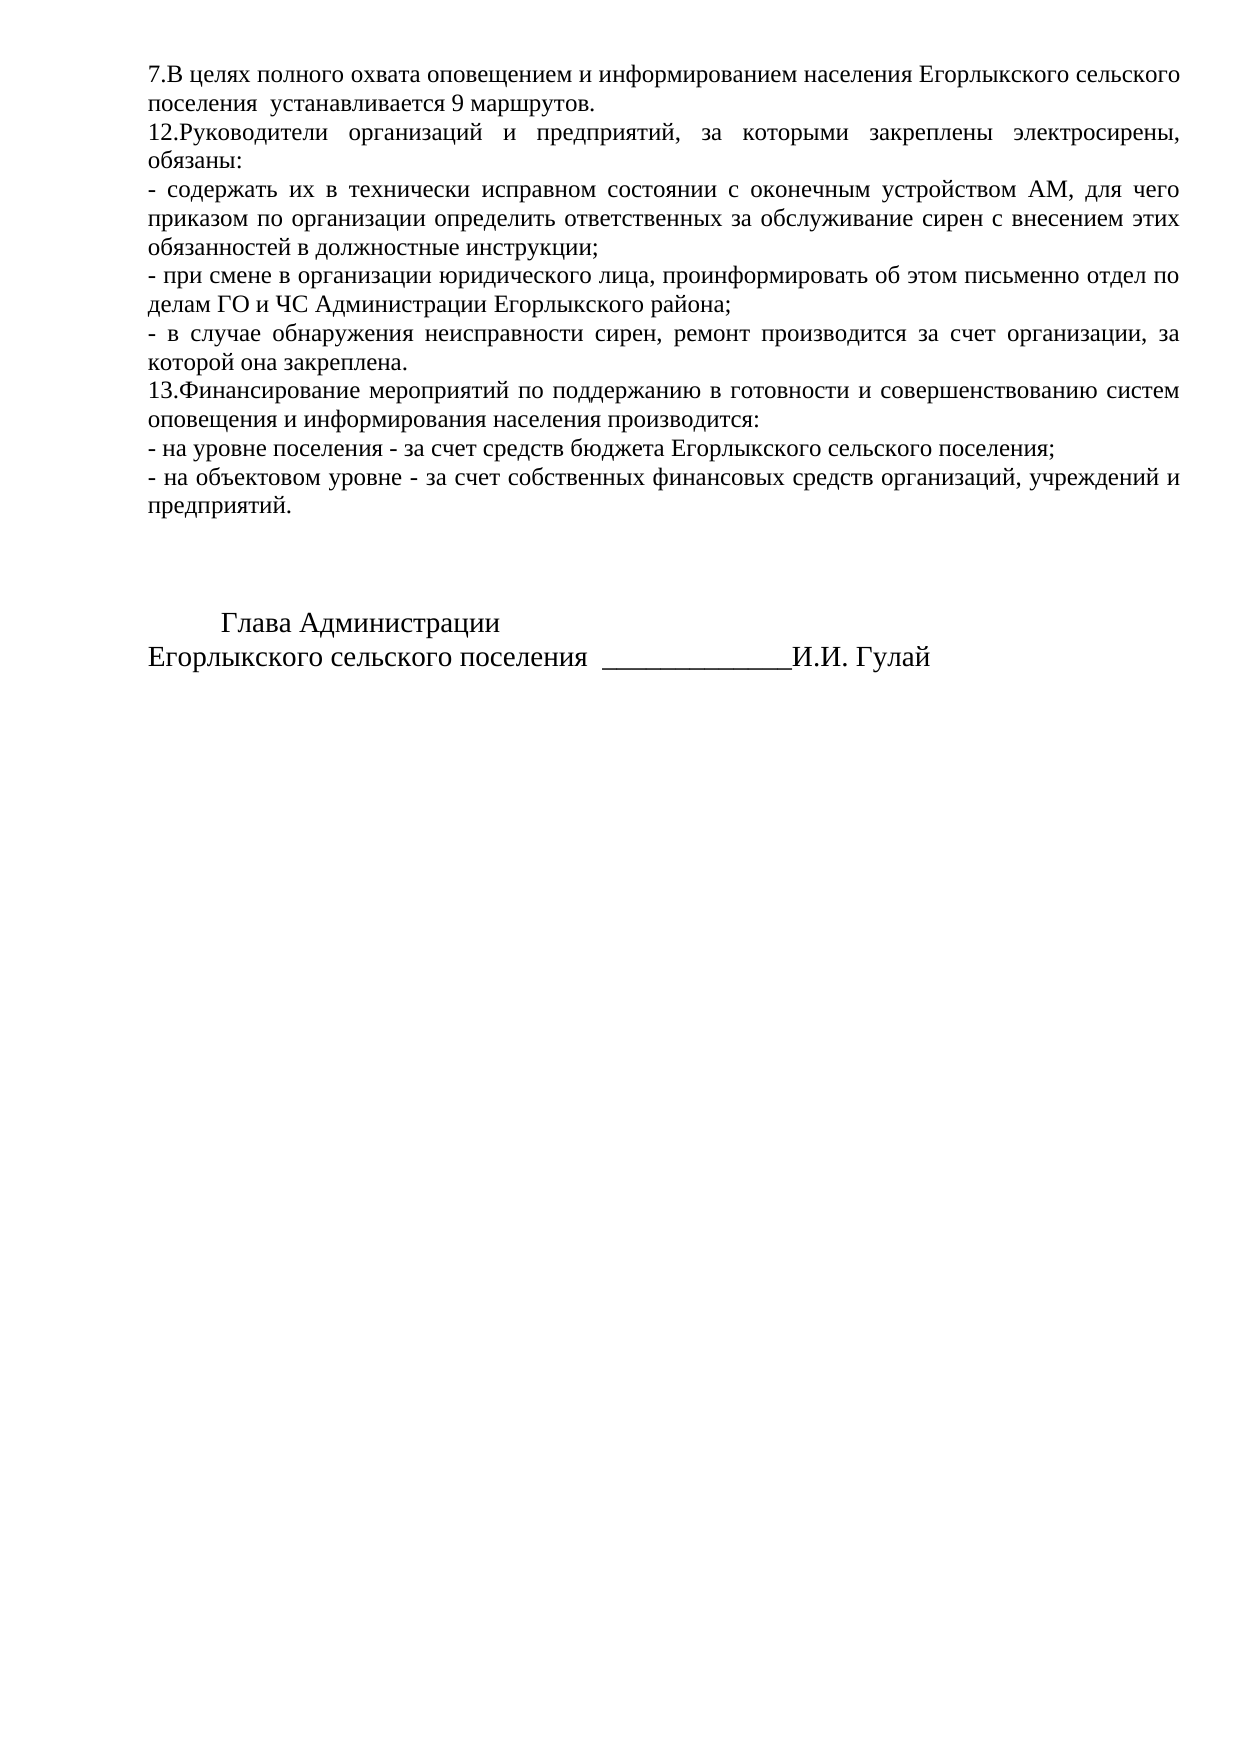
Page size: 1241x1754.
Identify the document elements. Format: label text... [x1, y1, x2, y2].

text - на объектовом уровне - за счет собственных финансовых средств организаций, учреждений и предприятий. [148, 462, 1181, 519]
text - в случае обнаружения неисправности сирен, ремонт производится за счет организации, за которой она закреплена. [148, 318, 1181, 375]
text Глава Администрации [148, 605, 1184, 639]
text - при смене в организации юридического лица, проинформировать об этом письменно отдел по делам ГО и ЧС Администрации Егорлыкского района; [148, 260, 1181, 318]
text 13.Финансирование мероприятий по поддержанию в готовности и совершенствованию систем оповещения и информирования населения производится: [148, 375, 1181, 433]
text 12.Руководители организаций и предприятий, за которыми закреплены электросирены, обязаны: [148, 117, 1181, 174]
text Егорлыкского сельского поселения _____________И.И. Гулай [148, 639, 1184, 672]
text - на уровне поселения - за счет средств бюджета Егорлыкского сельского поселения; [148, 433, 1181, 462]
text 7.В целях полного охвата оповещением и информированием населения Егорлыкского сельского поселения устанавливается 9 маршрутов. [148, 59, 1181, 117]
text - содержать их в технически исправном состоянии с оконечным устройством АМ, для чего приказом по организации определить ответственных за обслуживание сирен с внесением этих обязанностей в должностные инструкции; [148, 174, 1181, 260]
